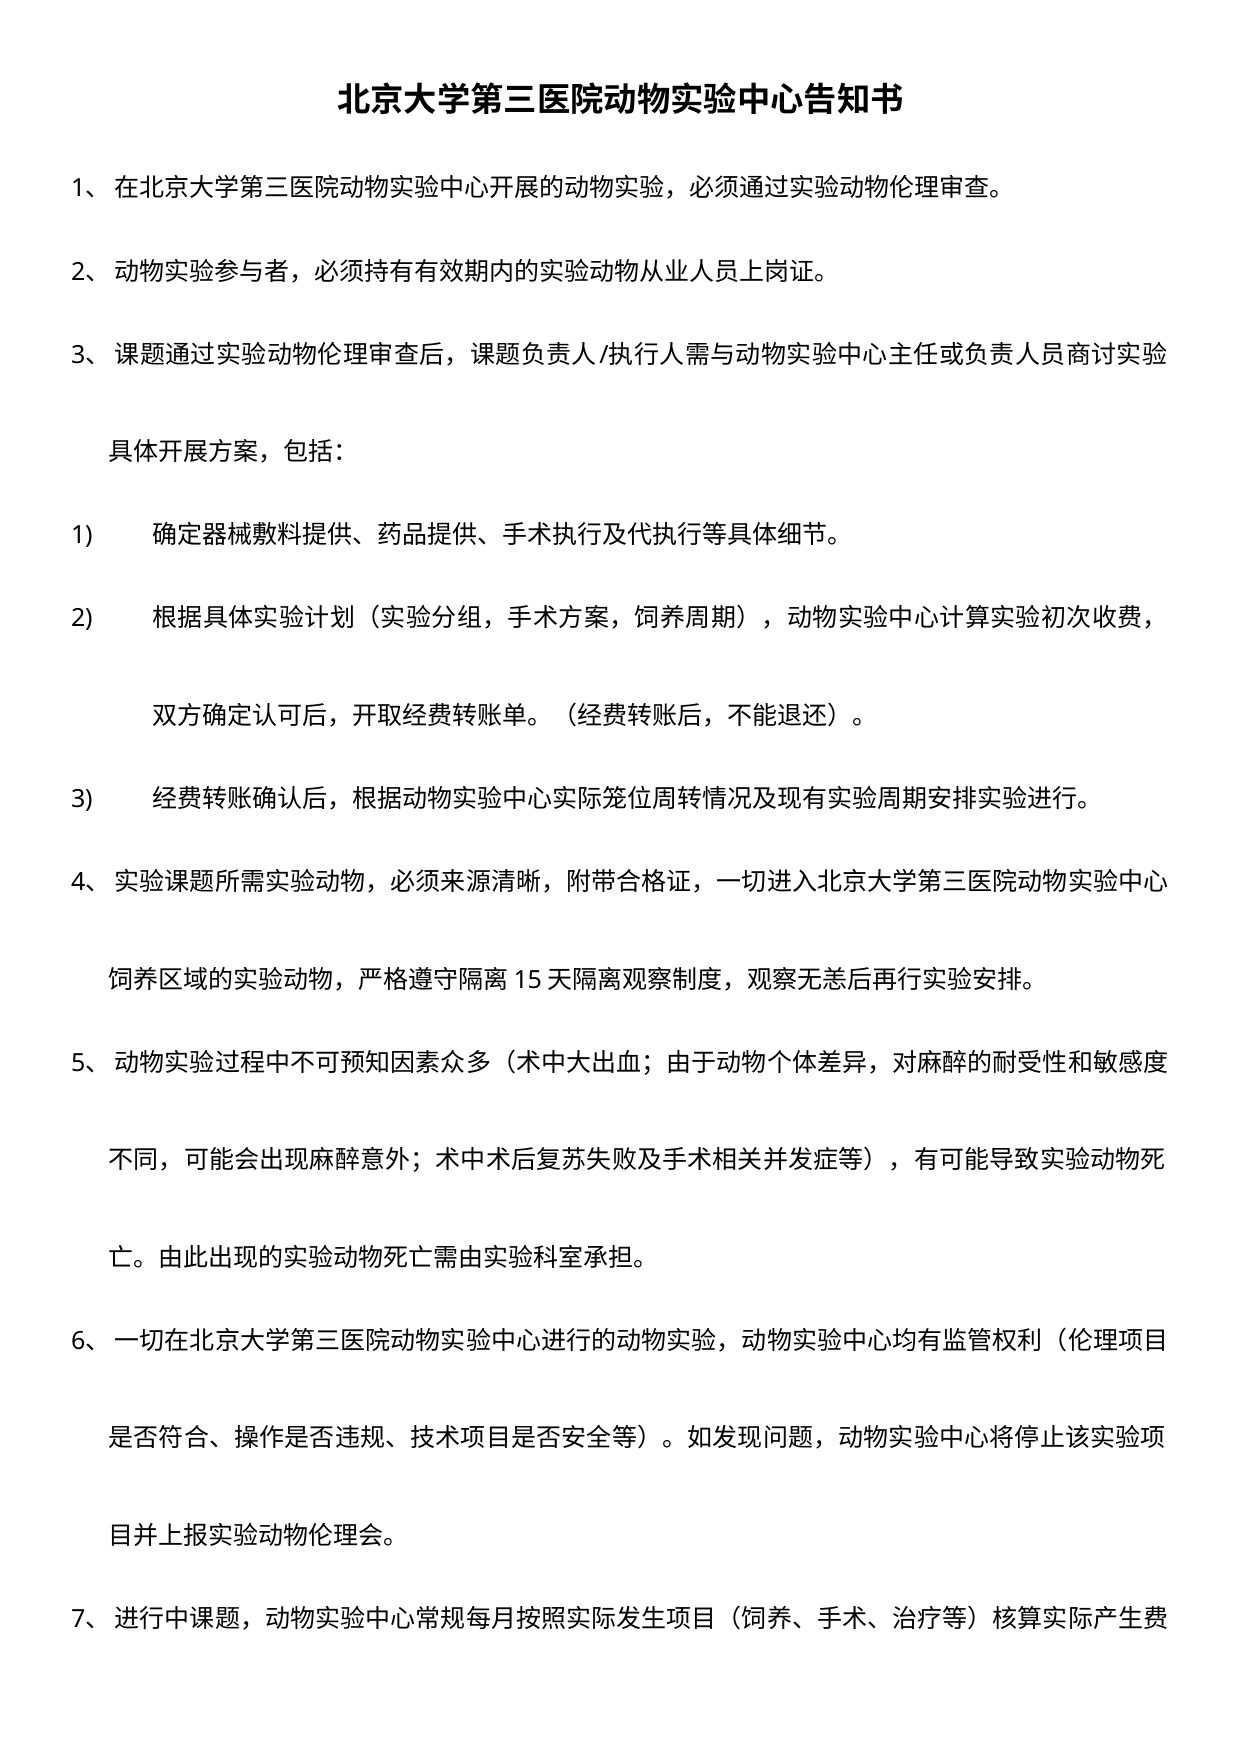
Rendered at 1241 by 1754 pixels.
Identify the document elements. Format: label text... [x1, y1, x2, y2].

list 确定器械敷料提供、药品提供、手术执行及代执行等具体细节。 [71, 500, 1169, 565]
list 在北京大学第三医院动物实验中心开展的动物实验，必须通过实验动物伦理审查。 [71, 153, 1169, 218]
list 一切在北京大学第三医院动物实验中心进行的动物实验，动物实验中心均有监管权利（伦理项目是否符合、操作是否违规、技术项目是否安全等）。如发现问题，动物实验中心将停止该实验项目并上报实验动物伦理会。 [71, 1306, 1169, 1566]
list 实验课题所需实验动物，必须来源清晰，附带合格证，一切进入北京大学第三医院动物实验中心饲养区域的实验动物，严格遵守隔离15天隔离观察制度，观察无恙后再行实验安排。 [71, 847, 1169, 1010]
list 动物实验参与者，必须持有有效期内的实验动物从业人员上岗证。 [71, 237, 1169, 302]
text 北京大学第三医院动物实验中心告知书 [71, 64, 1169, 129]
list 课题通过实验动物伦理审查后，课题负责人/执行人需与动物实验中心主任或负责人员商讨实验具体开展方案，包括： [71, 320, 1169, 482]
list 动物实验过程中不可预知因素众多（术中大出血；由于动物个体差异，对麻醉的耐受性和敏感度不同，可能会出现麻醉意外；术中术后复苏失败及手术相关并发症等），有可能导致实验动物死亡。由此出现的实验动物死亡需由实验科室承担。 [71, 1028, 1169, 1288]
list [71, 1584, 1169, 1649]
list 根据具体实验计划（实验分组，手术方案，饲养周期），动物实验中心计算实验初次收费，双方确定认可后，开取经费转账单。（经费转账后，不能退还）。 [71, 583, 1169, 746]
list 经费转账确认后，根据动物实验中心实际笼位周转情况及现有实验周期安排实验进行。 [71, 764, 1169, 829]
